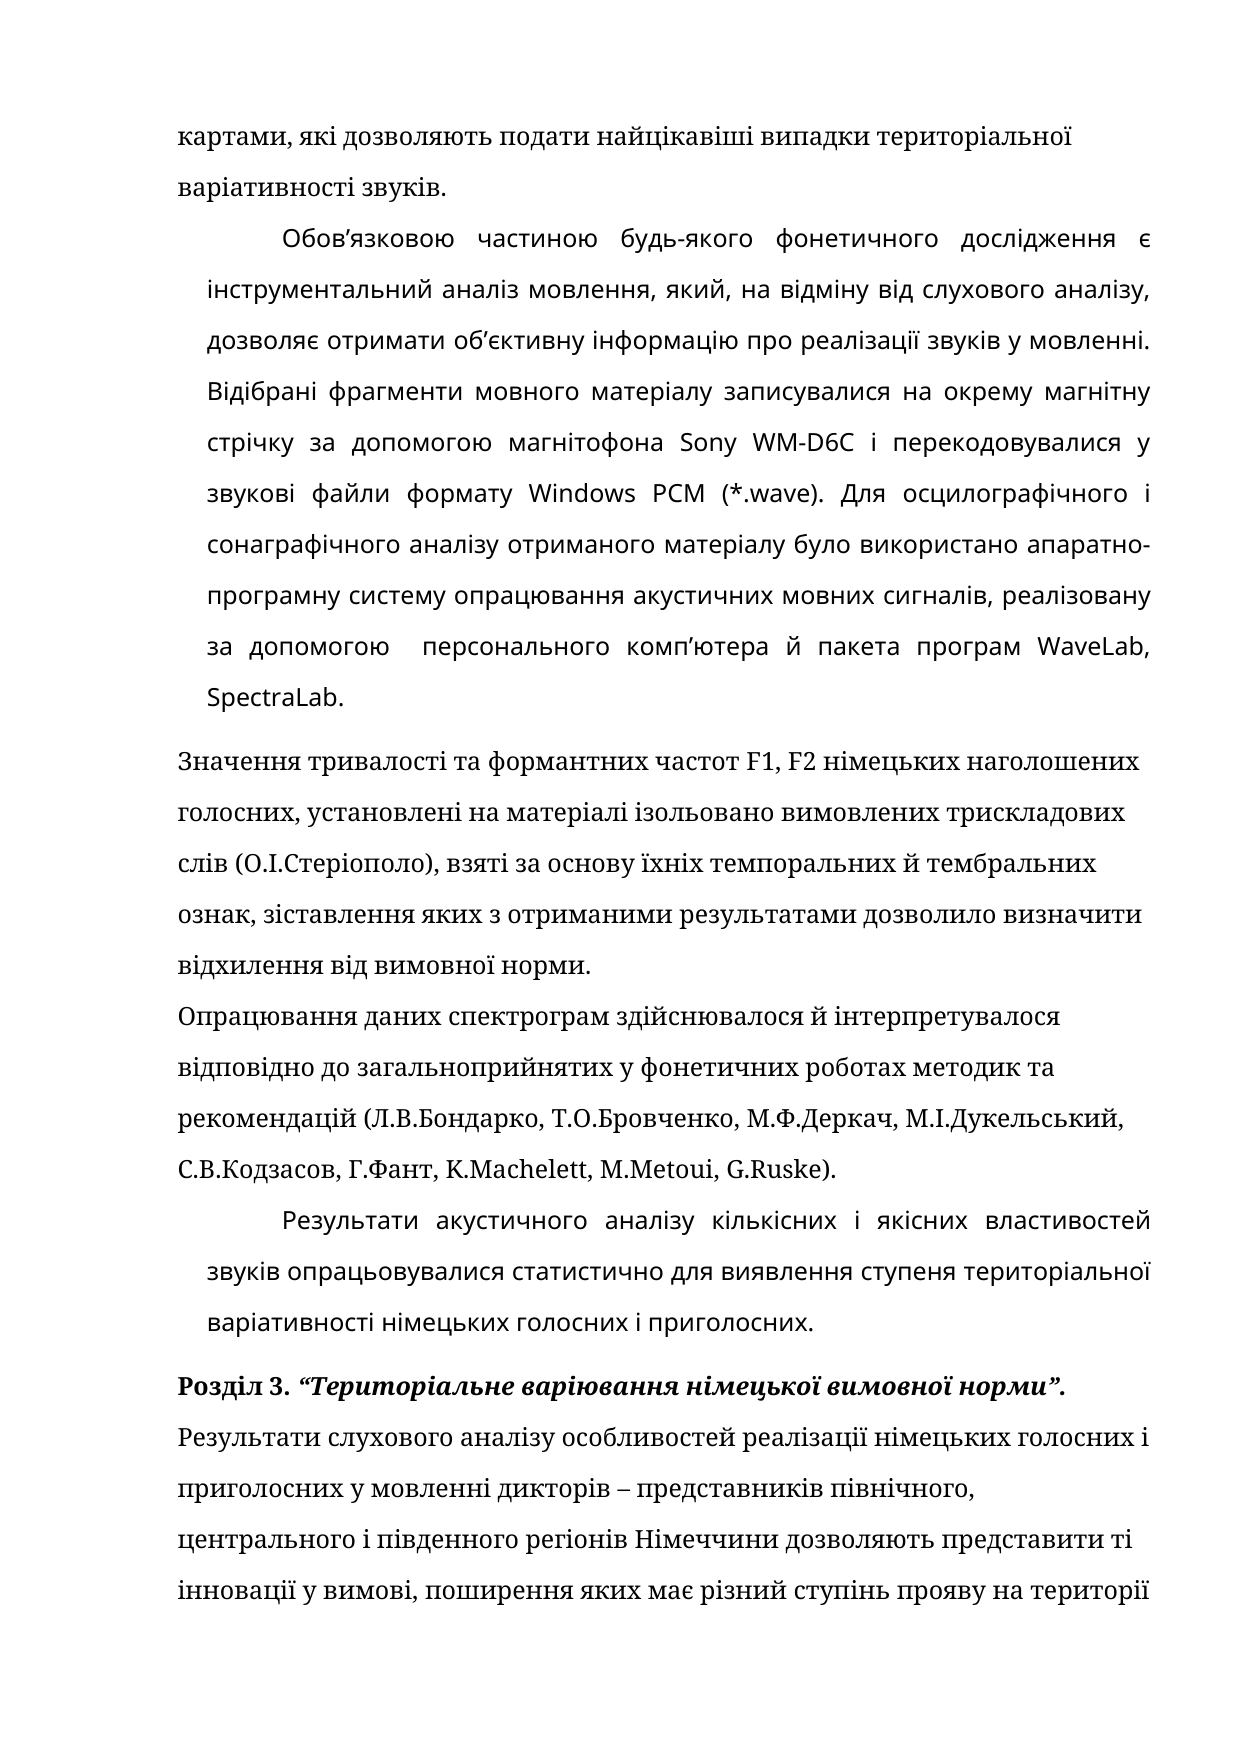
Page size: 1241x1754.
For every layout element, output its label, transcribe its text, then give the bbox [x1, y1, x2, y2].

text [177, 1368, 1152, 1606]
text Опрацювання даних спектрограм здійснювалося й інтерпретувалося відповідно до загальноприйнятих у фонетичних роботах методик та рекомендацій (Л.В.Бондарко, Т.О.Бровченко, М.Ф.Деркач, М.І.Дукельський, С.В.Кодзасов, Г.Фант, K.Machelett, M.Metoui, G.RuskeБондарко 1998))))). [177, 998, 1152, 1186]
text Обов’язковою частиною будь-якого фонетичного дослідження є інструментальний аналіз мовлення, який, на відміну від слухового аналізу, дозволяє отримати об’єктивну інформацію про реалізації звуків у мовленні. Відібрані фрагменти мовного матеріалу записувалися на окрему магнітну стрічку за допомогою магнітофона Sony WM-D6C і перекодовувалися у звукові файли формату Windows PCM (*.wavе). Для осцилографічного і сонаграфічного аналізу отриманого матеріалу було використано апаратно-програмну систему опрацювання акустичних мовних сигналів, реалізовану за допомогою персонального комп’ютера й пакета програм WaveLab, SpectraLab. [207, 220, 1152, 714]
text Результати акустичного аналізу кількісних і якісних властивостей звуків опрацьовувалися статистично для виявлення ступеня територіальної варіативності німецьких голосних і приголосних. [207, 1202, 1152, 1339]
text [177, 118, 1152, 203]
text Значення тривалості та формантних частот F1, F2 німецьких наголошених голосних, установлені на матеріалі ізольовано вимовлених трискладових слів (О.І.Стеріополо), взяті за основу їхніх темпоральних й тембральних ознак, зіставлення яких з отриманими результатами дозволило визначити відхилення від вимовної норми. [177, 743, 1152, 981]
